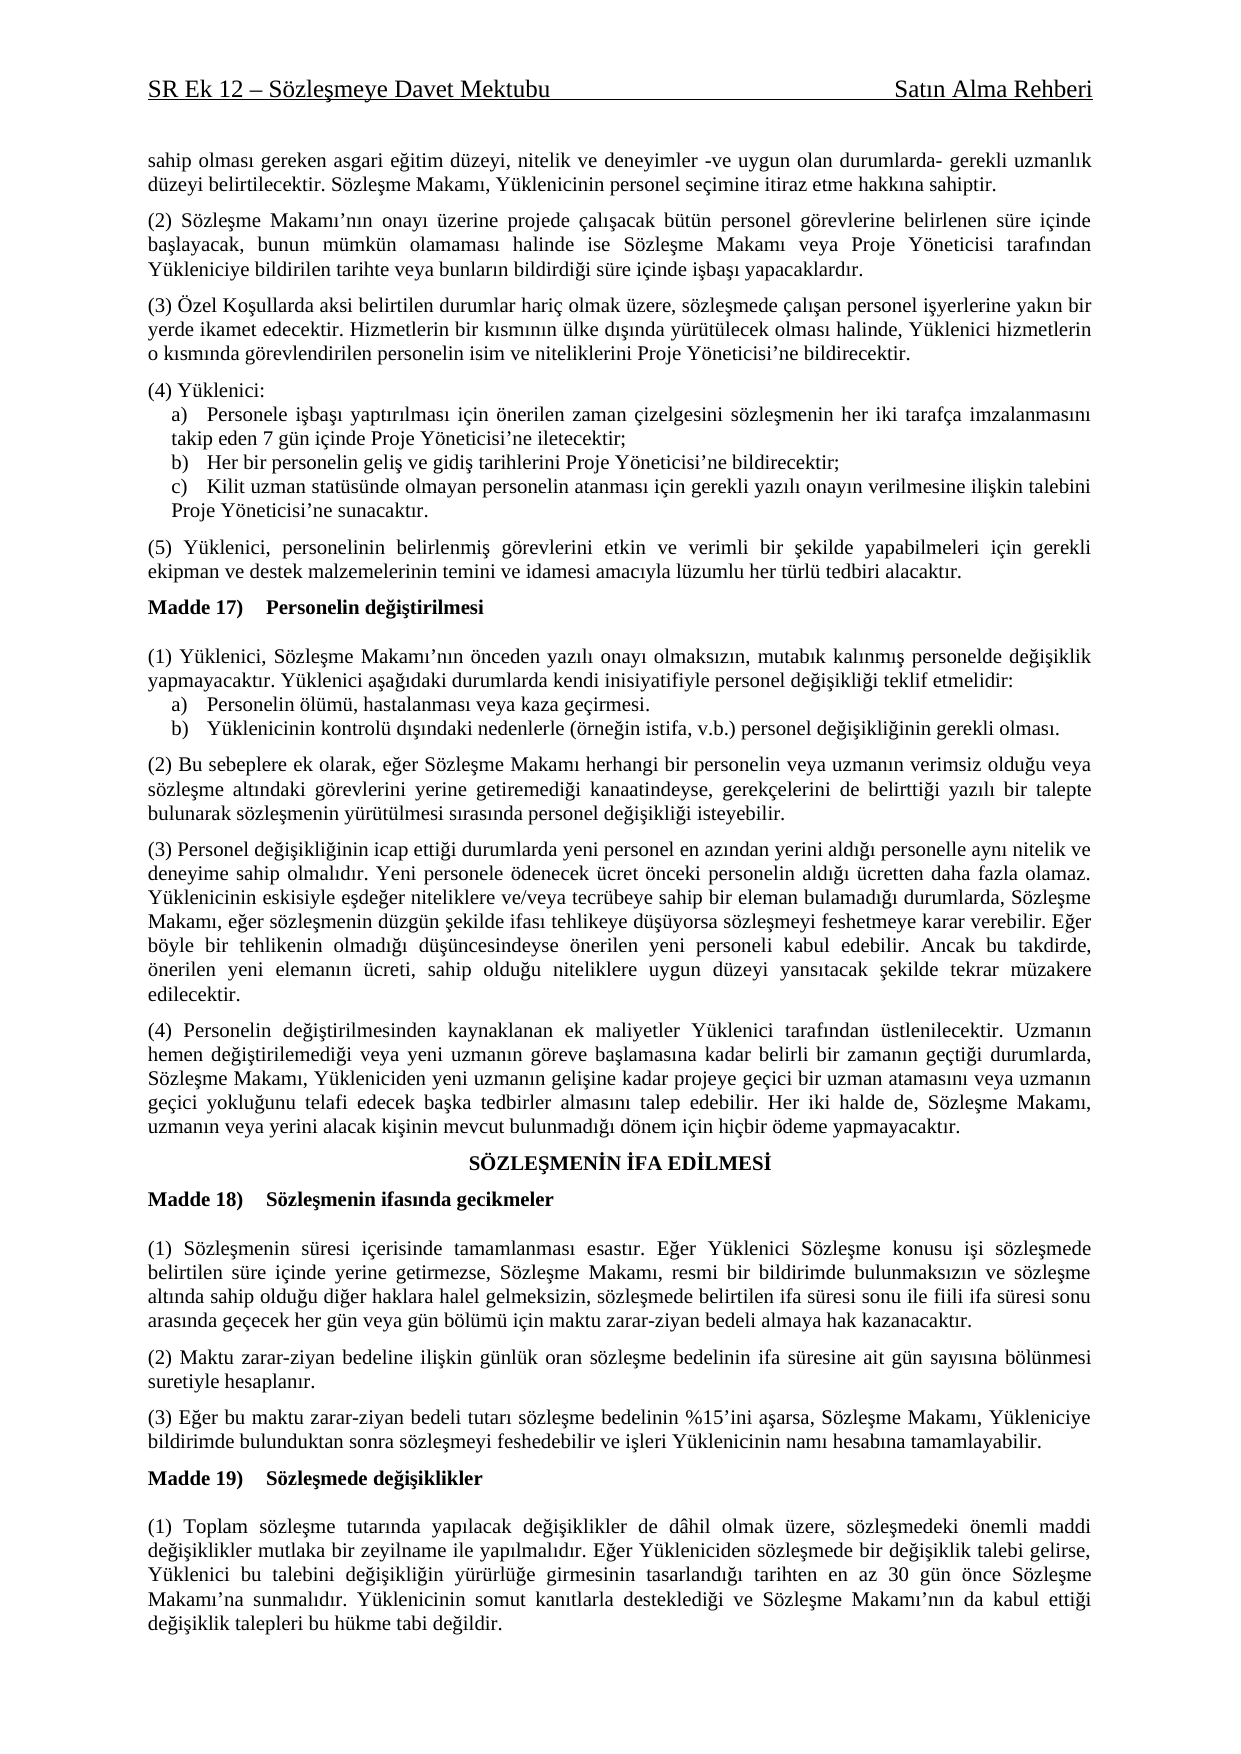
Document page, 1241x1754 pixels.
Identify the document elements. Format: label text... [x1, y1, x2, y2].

text a) Personele işbaşı yaptırılması için önerilen zaman çizelgesini sözleşmenin her iki tarafça imzalanmasını takip eden 7 gün içinde Proje Yöneticisi’ne iletecektir; [171, 402, 1093, 450]
text (3) Personel değişikliğinin icap ettiği durumlarda yeni personel en azından yerini aldığı personelle aynı nitelik ve deneyime sahip olmalıdır. Yeni personele ödenecek ücret önceki personelin aldığı ücretten daha fazla olamaz. Yüklenicinin eskisiyle eşdeğer niteliklere ve/veya tecrübeye sahip bir eleman bulamadığı durumlarda, Sözleşme Makamı, eğer sözleşmenin düzgün şekilde ifası tehlikeye düşüyorsa sözleşmeyi feshetmeye karar verebilir. Eğer böyle bir tehlikenin olmadığı düşüncesindeyse önerilen yeni personeli kabul edebilir. Ancak bu takdirde, önerilen yeni elemanın ücreti, sahip olduğu niteliklere uygun düzeyi yansıtacak şekilde tekrar müzakere edilecektir. [148, 837, 1093, 1006]
text (2) Maktu zarar-ziyan bedeline ilişkin günlük oran sözleşme bedelinin ifa süresine ait gün sayısına bölünmesi suretiyle hesaplanır. [148, 1344, 1093, 1393]
text (5) Yüklenici, personelinin belirlenmiş görevlerini etkin ve verimli bir şekilde yapabilmeleri için gerekli ekipman ve destek malzemelerinin temini ve idamesi amacıyla lüzumlu her türlü tedbiri alacaktır. [148, 534, 1093, 583]
list Sözleşmede değişiklikler [148, 1466, 1093, 1490]
text (3) Özel Koşullarda aksi belirtilen durumlar hariç olmak üzere, sözleşmede çalışan personel işyerlerine yakın bir yerde ikamet edecektir. Hizmetlerin bir kısmının ülke dışında yürütülecek olması halinde, Yüklenici hizmetlerin o kısmında görevlendirilen personelin isim ve niteliklerini Proje Yöneticisi’ne bildirecektir. [148, 293, 1093, 365]
text (2) Bu sebeplere ek olarak, eğer Sözleşme Makamı herhangi bir personelin veya uzmanın verimsiz olduğu veya sözleşme altındaki görevlerini yerine getiremediği kanaatindeyse, gerekçelerini de belirttiği yazılı bir talepte bulunarak sözleşmenin yürütülmesi sırasında personel değişikliği isteyebilir. [148, 752, 1093, 824]
text b) Yüklenicinin kontrolü dışındaki nedenlerle (örneğin istifa, v.b.) personel değişikliğinin gerekli olması. [171, 716, 1093, 740]
text (1) Toplam sözleşme tutarında yapılacak değişiklikler de dâhil olmak üzere, sözleşmedeki önemli maddi değişiklikler mutlaka bir zeyilname ile yapılmalıdır. Eğer Yükleniciden sözleşmede bir değişiklik talebi gelirse, Yüklenici bu talebini değişikliğin yürürlüğe girmesinin tasarlandığı tarihten en az 30 gün önce Sözleşme Makamı’na sunmalıdır. Yüklenicinin somut kanıtlarla desteklediği ve Sözleşme Makamı’nın da kabul ettiği değişiklik talepleri bu hükme tabi değildir. [148, 1514, 1093, 1634]
text SÖZLEŞMENİN İFA EDİLMESİ [148, 1151, 1093, 1175]
list Personelin değiştirilmesi [148, 595, 1093, 619]
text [148, 148, 1093, 196]
text (1) Sözleşmenin süresi içerisinde tamamlanması esastır. Eğer Yüklenici Sözleşme konusu işi sözleşmede belirtilen süre içinde yerine getirmezse, Sözleşme Makamı, resmi bir bildirimde bulunmaksızın ve sözleşme altında sahip olduğu diğer haklara halel gelmeksizin, sözleşmede belirtilen ifa süresi sonu ile fiili ifa süresi sonu arasında geçecek her gün veya gün bölümü için maktu zarar-ziyan bedeli almaya hak kazanacaktır. [148, 1236, 1093, 1332]
list Sözleşmenin ifasında gecikmeler [148, 1187, 1093, 1211]
text (4) Yüklenici: [148, 378, 1093, 402]
text (2) Sözleşme Makamı’nın onayı üzerine projede çalışacak bütün personel görevlerine belirlenen süre içinde başlayacak, bunun mümkün olamaması halinde ise Sözleşme Makamı veya Proje Yöneticisi tarafından Yükleniciye bildirilen tarihte veya bunların bildirdiği süre içinde işbaşı yapacaklardır. [148, 208, 1093, 281]
text (3) Eğer bu maktu zarar-ziyan bedeli tutarı sözleşme bedelinin %15’ini aşarsa, Sözleşme Makamı, Yükleniciye bildirimde bulunduktan sonra sözleşmeyi feshedebilir ve işleri Yüklenicinin namı hesabına tamamlayabilir. [148, 1405, 1093, 1453]
text (1) Yüklenici, Sözleşme Makamı’nın önceden yazılı onayı olmaksızın, mutabık kalınmış personelde değişiklik yapmayacaktır. Yüklenici aşağıdaki durumlarda kendi inisiyatifiyle personel değişikliği teklif etmelidir: [148, 644, 1093, 692]
text c) Kilit uzman statüsünde olmayan personelin atanması için gerekli yazılı onayın verilmesine ilişkin talebini Proje Yöneticisi’ne sunacaktır. [171, 474, 1093, 522]
text (4) Personelin değiştirilmesinden kaynaklanan ek maliyetler Yüklenici tarafından üstlenilecektir. Uzmanın hemen değiştirilemediği veya yeni uzmanın göreve başlamasına kadar belirli bir zamanın geçtiği durumlarda, Sözleşme Makamı, Yükleniciden yeni uzmanın gelişine kadar projeye geçici bir uzman atamasını veya uzmanın geçici yokluğunu telafi edecek başka tedbirler almasını talep edebilir. Her iki halde de, Sözleşme Makamı, uzmanın veya yerini alacak kişinin mevcut bulunmadığı dönem için hiçbir ödeme yapmayacaktır. [148, 1018, 1093, 1138]
text a) Personelin ölümü, hastalanması veya kaza geçirmesi. [148, 692, 1093, 716]
text b) Her bir personelin geliş ve gidiş tarihlerini Proje Yöneticisi’ne bildirecektir; [148, 450, 1093, 474]
